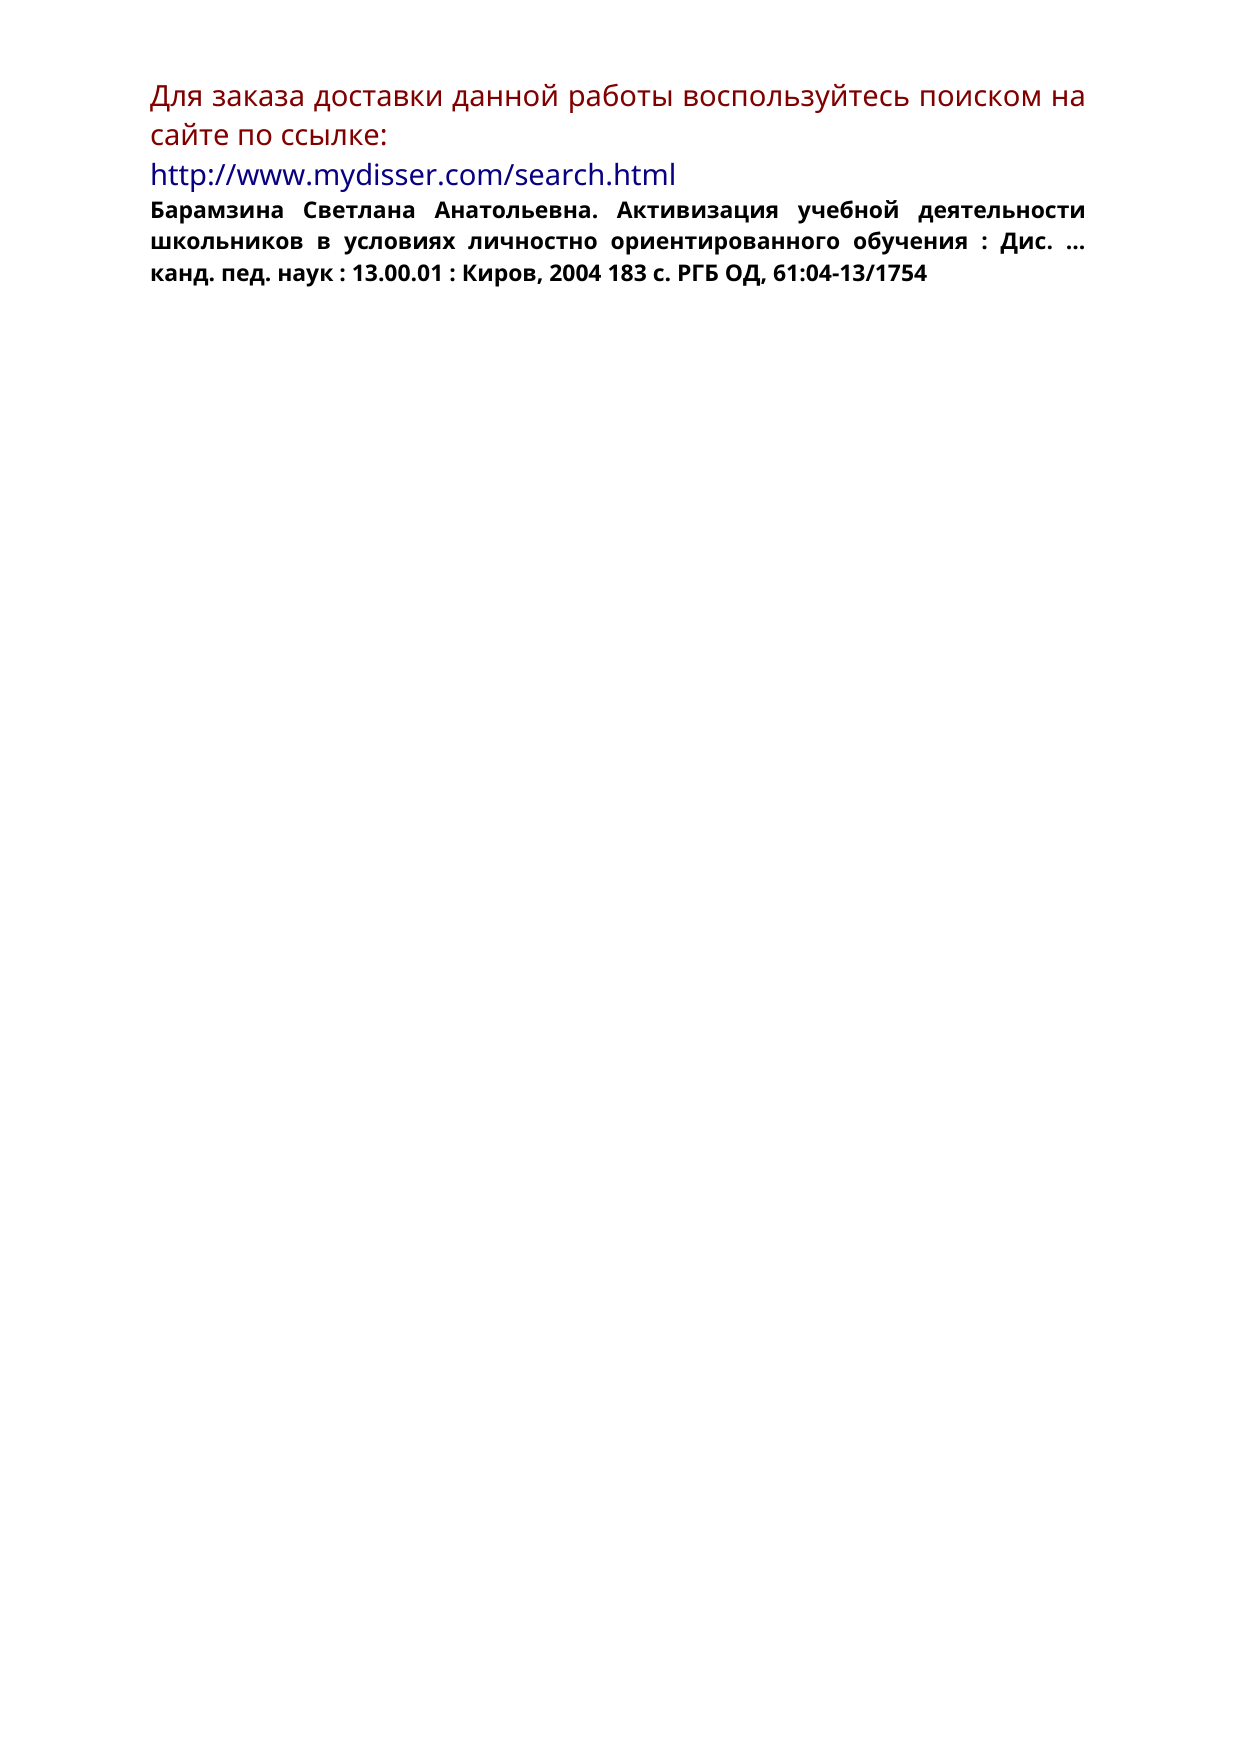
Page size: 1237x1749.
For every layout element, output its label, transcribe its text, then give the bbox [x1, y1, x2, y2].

text Барамзина Светлана Анатольевна. Активизация учебной деятельности школьников в условиях личностно ориентированного обучения : Дис. ... канд. пед. наук : 13.00.01 : Киров, 2004 183 c. РГБ ОД, 61:04-13/1754 [150, 194, 1086, 288]
